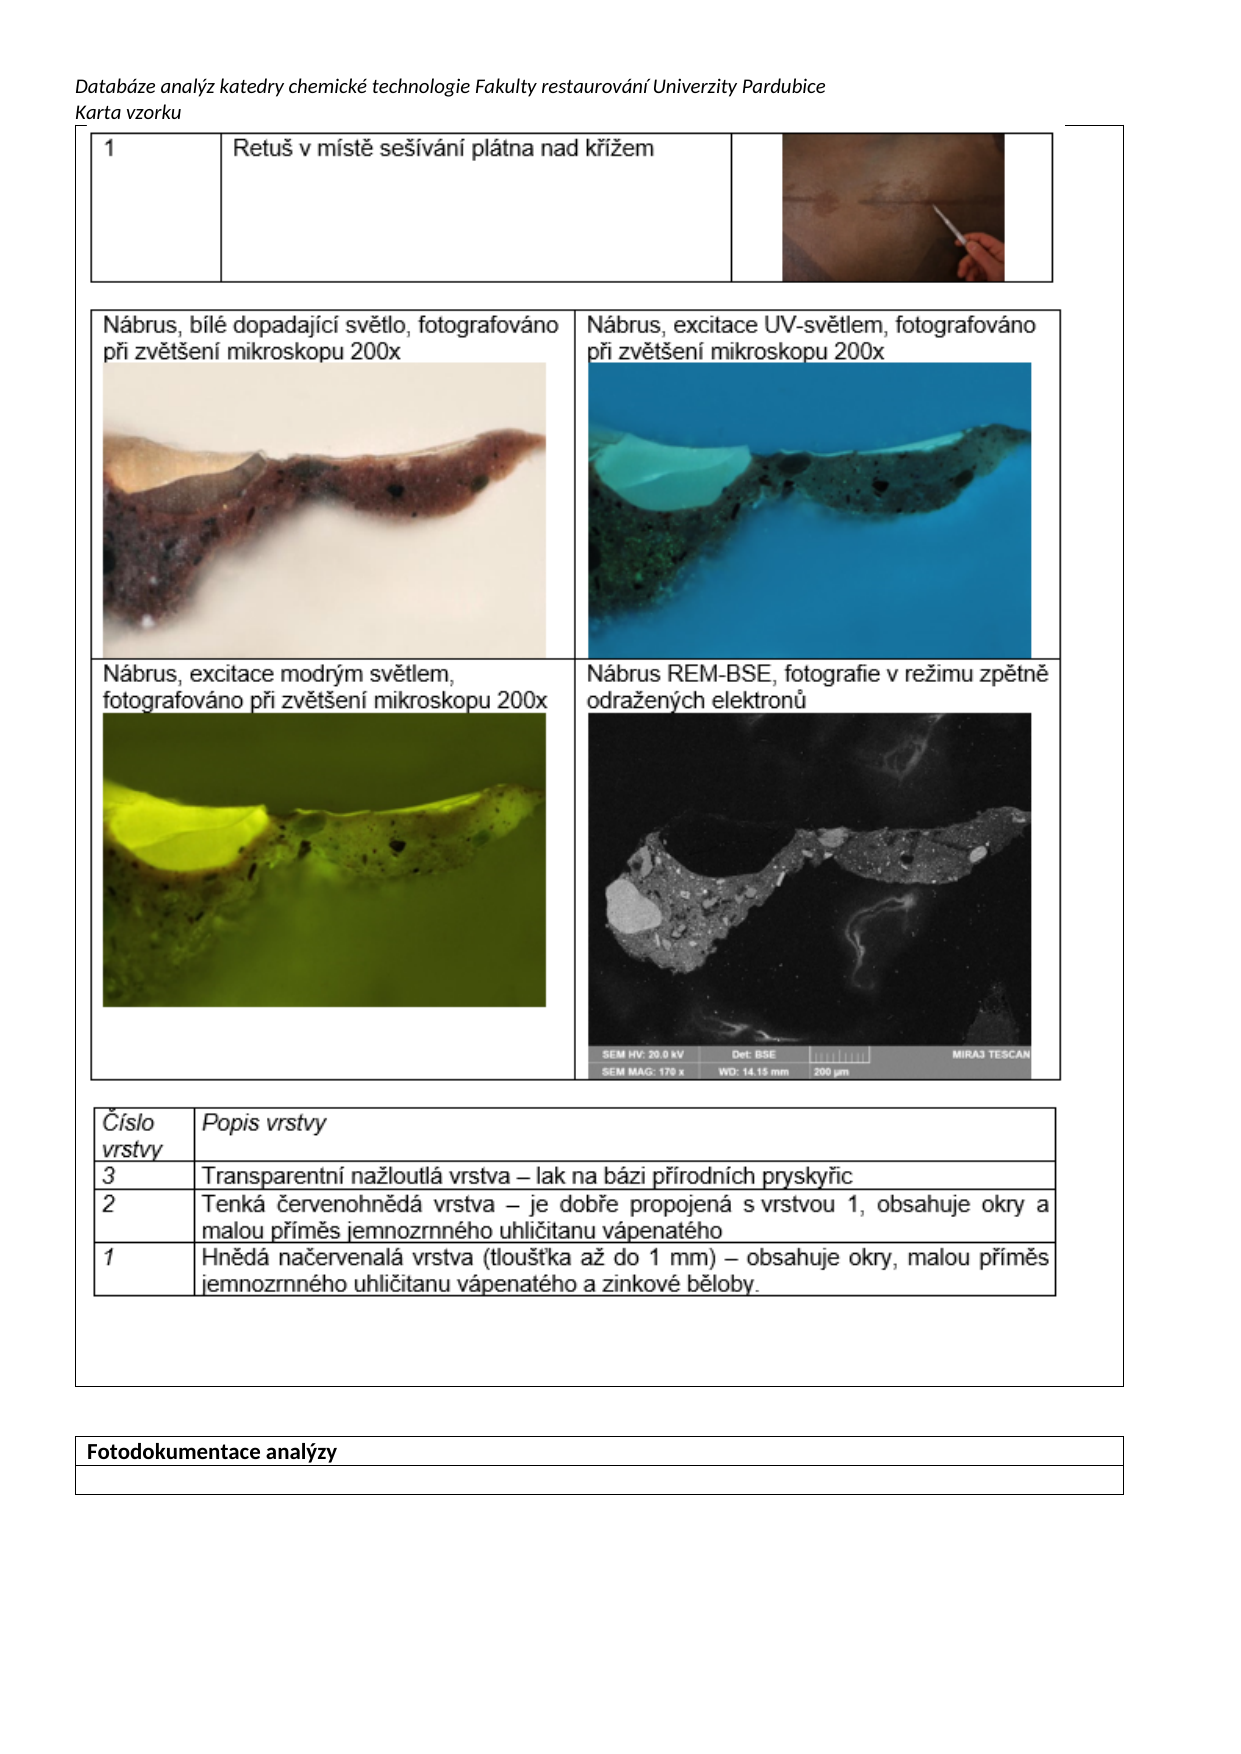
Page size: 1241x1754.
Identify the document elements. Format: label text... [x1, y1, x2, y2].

table_cell [76, 126, 1123, 1386]
table_cell [76, 1466, 1123, 1494]
picture [86, 125, 1065, 1303]
table_header Fotodokumentace analýzy [76, 1437, 1123, 1465]
